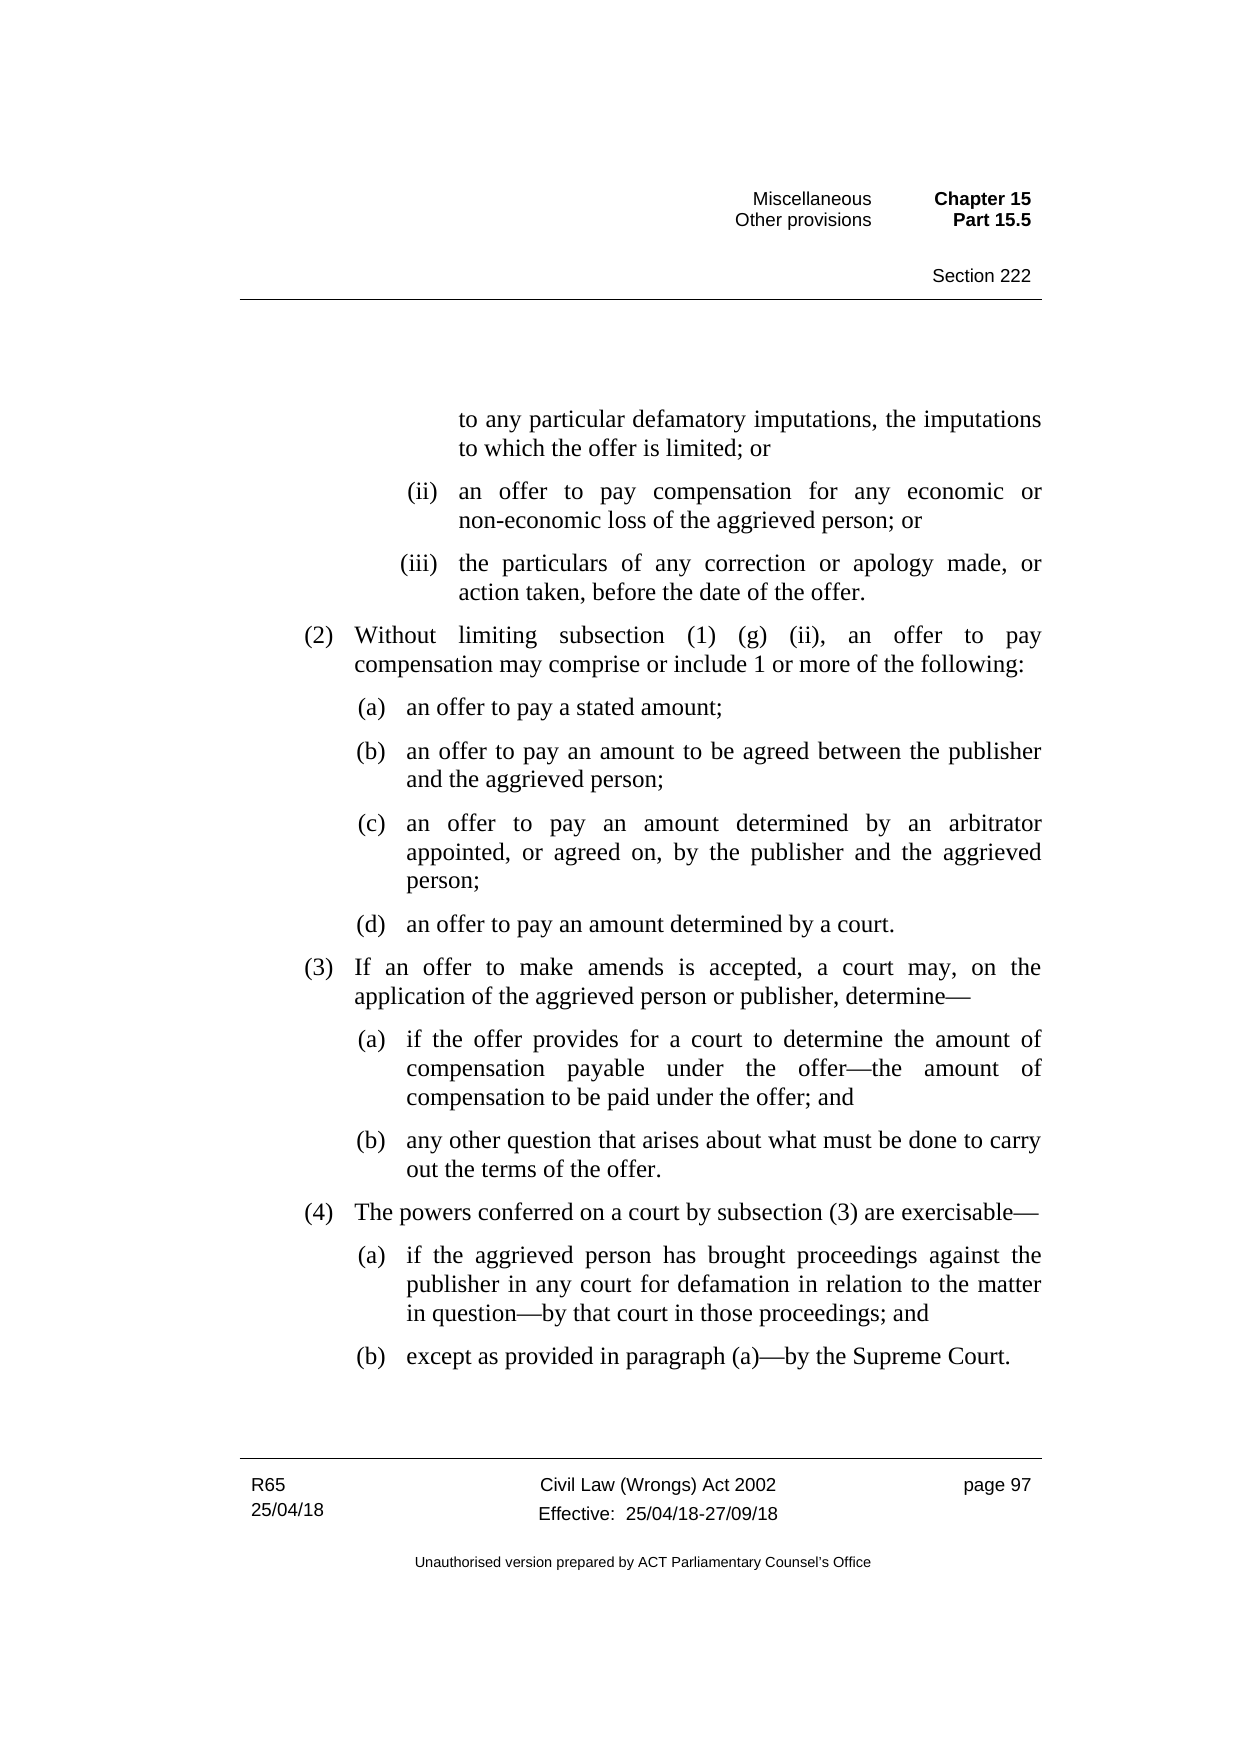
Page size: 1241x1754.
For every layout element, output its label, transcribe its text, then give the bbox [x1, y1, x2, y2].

text (a) an offer to pay a stated amount; [239, 692, 1042, 721]
text (3) If an offer to make amends is accepted, a court may, on the application of the aggrieved person or publisher, determine— [239, 952, 1042, 1009]
text (a) if the aggrieved person has brought proceedings against the publisher in any court for defamation in relation to the matter in question—by that court in those proceedings; and [239, 1240, 1042, 1327]
text (ii) an offer to pay compensation for any economic or non-economic loss of the aggrieved person; or [239, 476, 1042, 534]
text (a) if the offer provides for a court to determine the amount of compensation payable under the offer—the amount of compensation to be paid under the offer; and [239, 1024, 1042, 1110]
text (2) Without limiting subsection (1) (g) (ii), an offer to pay compensation may comprise or include 1 or more of the following: [239, 620, 1042, 678]
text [239, 404, 1042, 462]
text (b) an offer to pay an amount to be agreed between the publisher and the aggrieved person; [239, 736, 1042, 793]
text (4) The powers conferred on a court by subsection (3) are exercisable— [239, 1197, 1042, 1226]
text (b) except as provided in paragraph (a)—by the Supreme Court. [239, 1341, 1042, 1370]
text (c) an offer to pay an amount determined by an arbitrator appointed, or agreed on, by the publisher and the aggrieved person; [239, 808, 1042, 894]
text (d) an offer to pay an amount determined by a court. [239, 909, 1042, 937]
text (iii) the particulars of any correction or apology made, or action taken, before the date of the offer. [239, 548, 1042, 606]
text (b) any other question that arises about what must be done to carry out the terms of the offer. [239, 1125, 1042, 1182]
